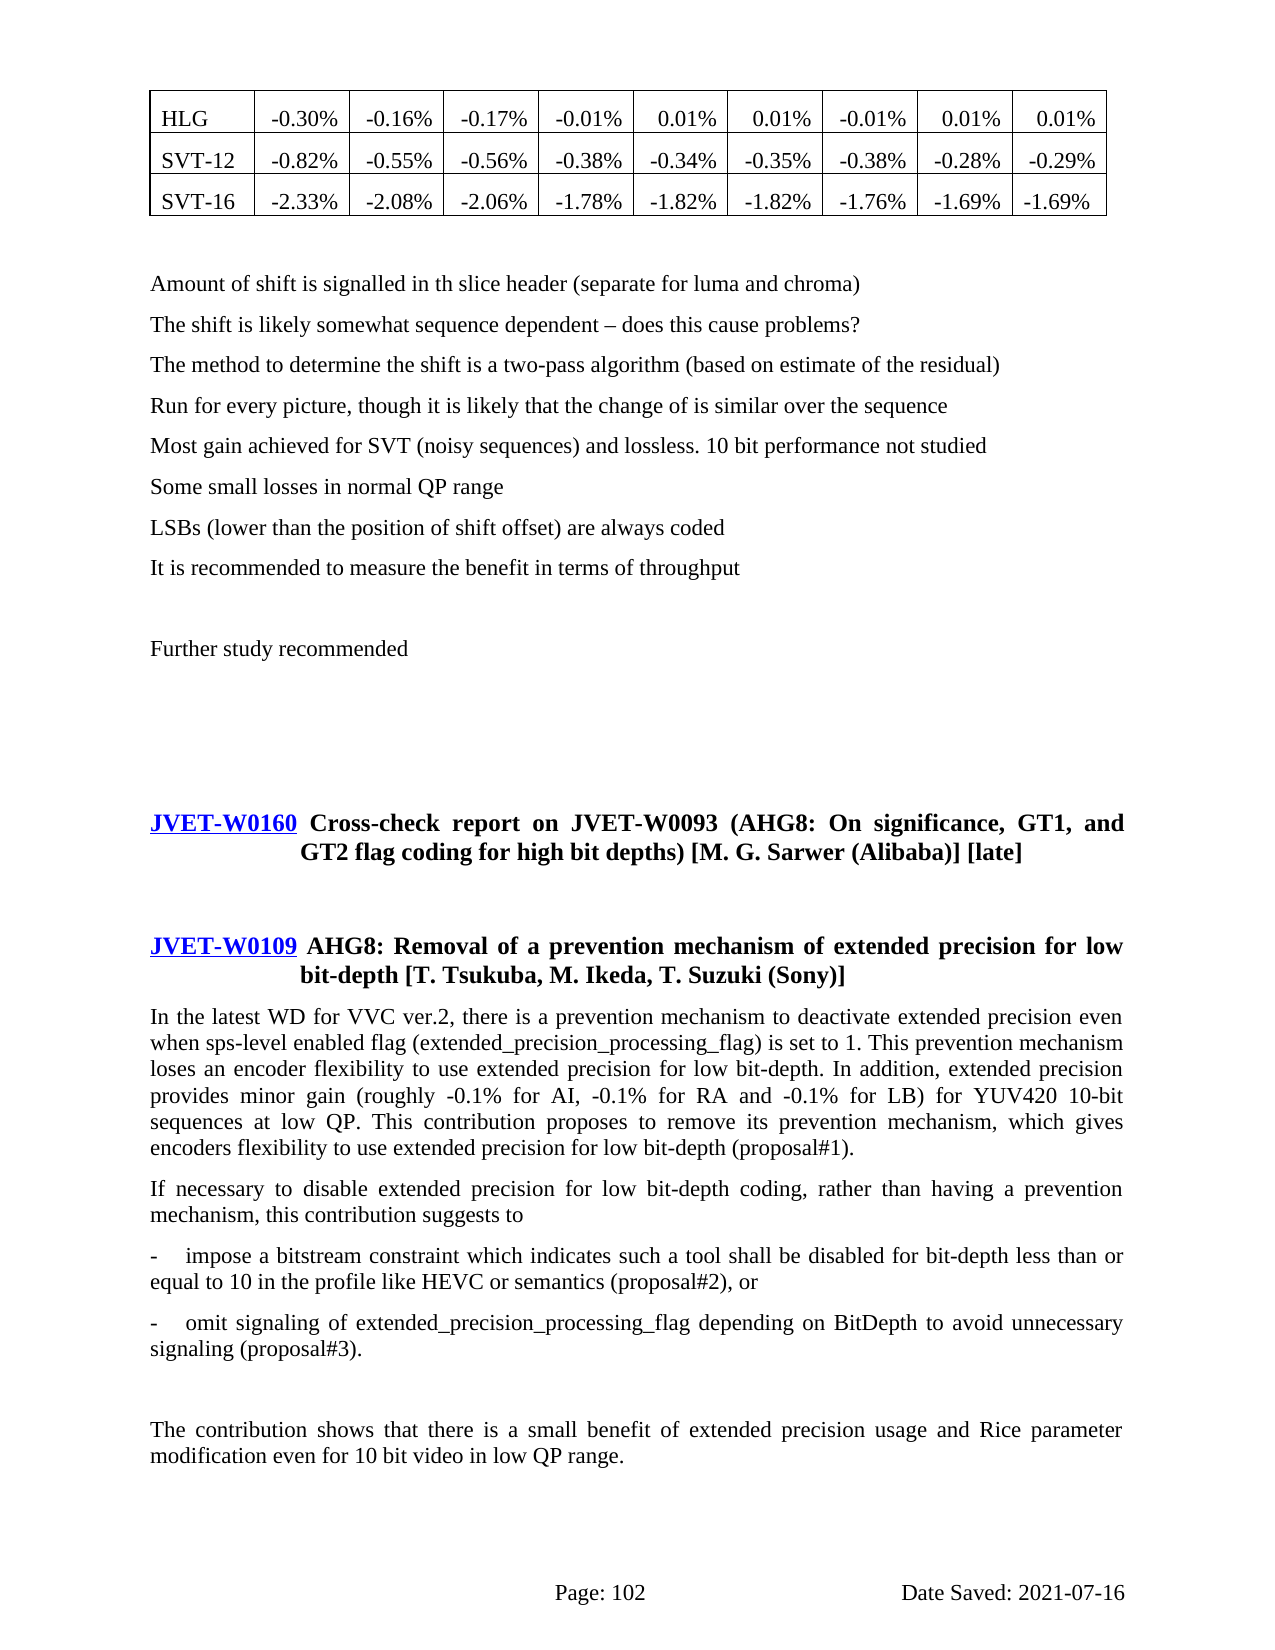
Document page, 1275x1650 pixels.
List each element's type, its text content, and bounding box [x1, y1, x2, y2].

text - omit signaling of extended_precision_processing_flag depending on BitDepth to avoid unnecessary signaling (proposal#3). [150, 1309, 1125, 1361]
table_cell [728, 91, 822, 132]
text Most gain achieved for SVT (noisy sequences) and lossless. 10 bit performance not studied [150, 432, 1125, 459]
text Run for every picture, though it is likely that the change of is similar over the sequence [150, 392, 1125, 418]
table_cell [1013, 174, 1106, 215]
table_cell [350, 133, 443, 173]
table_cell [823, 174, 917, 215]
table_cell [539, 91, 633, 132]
text The contribution shows that there is a small benefit of extended precision usage and Rice parameter modification even for 10 bit video in low QP range. [150, 1416, 1125, 1469]
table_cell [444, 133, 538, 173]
text If necessary to disable extended precision for low bit-depth coding, rather than having a prevention mechanism, this contribution suggests to [150, 1175, 1125, 1228]
subtitle JVET-W0109 AHG8: Removal of a prevention mechanism of extended precision for low bit-depth [T. Tsukuba, M. Ikeda, T. Suzuki (Sony)] [150, 931, 1125, 988]
text - impose a bitstream constraint which indicates such a tool shall be disabled for bit-depth less than or equal to 10 in the profile like HEVC or semantics (proposal#2), or [150, 1242, 1125, 1294]
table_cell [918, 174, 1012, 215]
text The shift is likely somewhat sequence dependent – does this cause problems? [150, 311, 1125, 337]
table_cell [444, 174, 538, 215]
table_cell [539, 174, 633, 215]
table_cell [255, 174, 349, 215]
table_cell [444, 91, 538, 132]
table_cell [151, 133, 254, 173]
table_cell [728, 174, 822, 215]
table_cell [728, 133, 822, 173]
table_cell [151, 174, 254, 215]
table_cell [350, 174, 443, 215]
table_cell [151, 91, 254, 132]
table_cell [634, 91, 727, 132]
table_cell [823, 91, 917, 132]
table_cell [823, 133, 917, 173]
text It is recommended to measure the benefit in terms of throughput [150, 554, 1125, 580]
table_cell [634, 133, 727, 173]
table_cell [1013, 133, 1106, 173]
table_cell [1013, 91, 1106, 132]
text Amount of shift is signalled in th slice header (separate for luma and chroma) [150, 270, 1125, 297]
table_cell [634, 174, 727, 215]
text LSBs (lower than the position of shift offset) are always coded [150, 513, 1125, 540]
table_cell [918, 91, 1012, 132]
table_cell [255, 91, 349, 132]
subtitle JVET-W0160 Cross-check report on JVET-W0093 (AHG8: On significance, GT1, and GT2 flag coding for high bit depths) [M. G. Sarwer (Alibaba)] [late] [150, 808, 1125, 866]
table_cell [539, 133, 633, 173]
text Some small losses in normal QP range [150, 473, 1125, 499]
text The method to determine the shift is a two-pass algorithm (based on estimate of the residual) [150, 351, 1125, 378]
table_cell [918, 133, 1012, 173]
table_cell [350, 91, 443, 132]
text Further study recommended [150, 635, 1125, 661]
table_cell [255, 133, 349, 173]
text In the latest WD for VVC ver.2, there is a prevention mechanism to deactivate extended precision even when sps-level enabled flag (extended_precision_processing_flag) is set to 1. This prevention mechanism loses an encoder flexibility to use extended precision for low bit-depth. In addition, extended precision provides minor gain (roughly -0.1% for AI, -0.1% for RA and -0.1% for LB) for YUV420 10-bit sequences at low QP. This contribution proposes to remove its prevention mechanism, which gives encoders flexibility to use extended precision for low bit-depth (proposal#1). [150, 1003, 1125, 1161]
